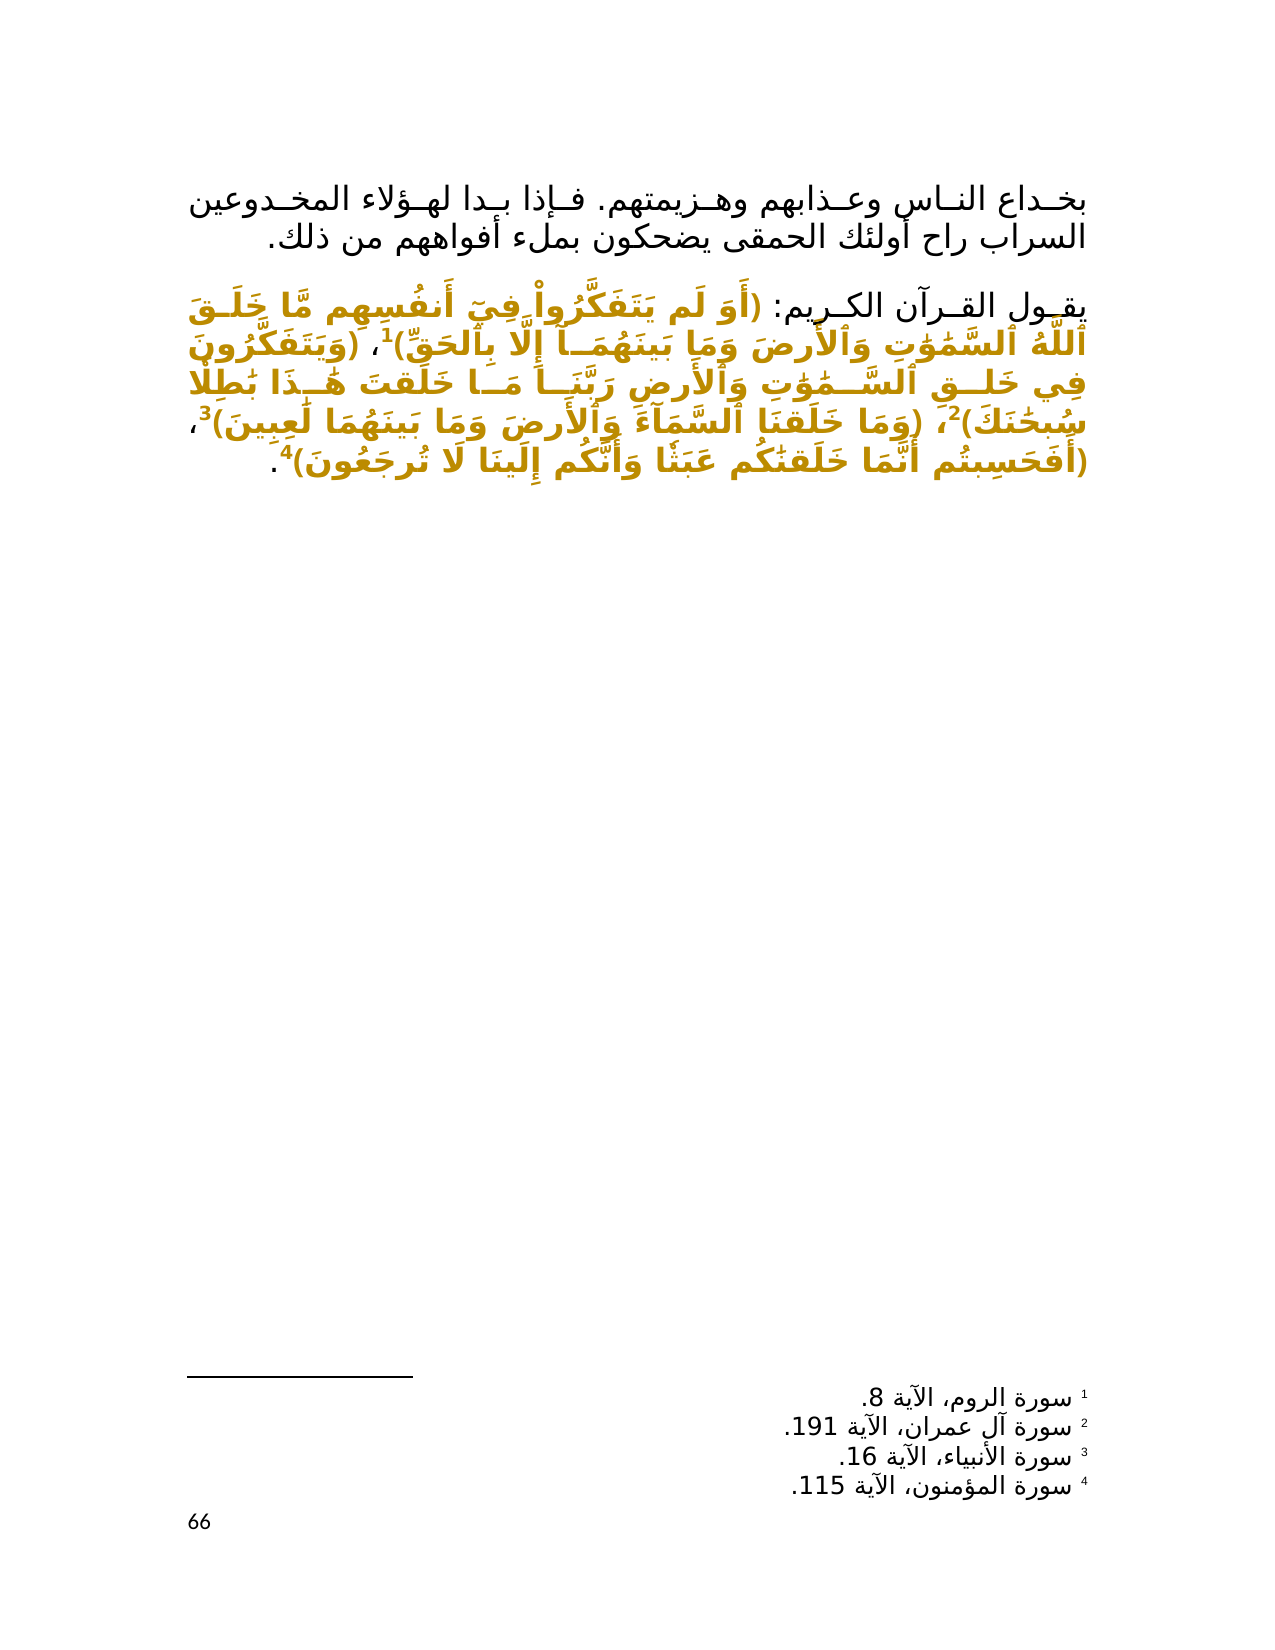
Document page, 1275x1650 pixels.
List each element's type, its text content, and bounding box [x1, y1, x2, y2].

text بخداع الناس وعذابهم وهزيمتهم. فإذا بدا لهؤلاء المخدوعين السراب راح أولئك الحمقى يضحكون بملء أفواههم من ذلك. [187, 179, 1087, 257]
text يقول القرآن الكريم: ﴿أَوَ لَم يَتَفَكَّرُواْ فِيٓ أَنفُسِهِم مَّا خَلَقَ ٱللَّهُ ٱلسَّمَٰوَٰتِ وَٱلأَرضَ وَمَا بَينَهُمَآ إِلَّا بِٱلحَقِّ﴾، ﴿وَيَتَفَكَّرُونَ فِي خَلقِ ٱلسَّمَٰوَٰتِ وَٱلأَرضِ رَبَّنَا مَا خَلَقتَ هَٰذَا بَٰطِلٗا سُبحَٰنَكَ﴾، ﴿وَمَا خَلَقنَا ٱلسَّمَآءَ وَٱلأَرضَ وَمَا بَينَهُمَا لَٰعِبِينَ﴾، ﴿أَفَحَسِبتُم أَنَّمَا خَلَقنَٰكُم عَبَثٗا وَأَنَّكُم إِلَينَا لَا تُرجَعُونَ﴾. [187, 286, 1087, 480]
